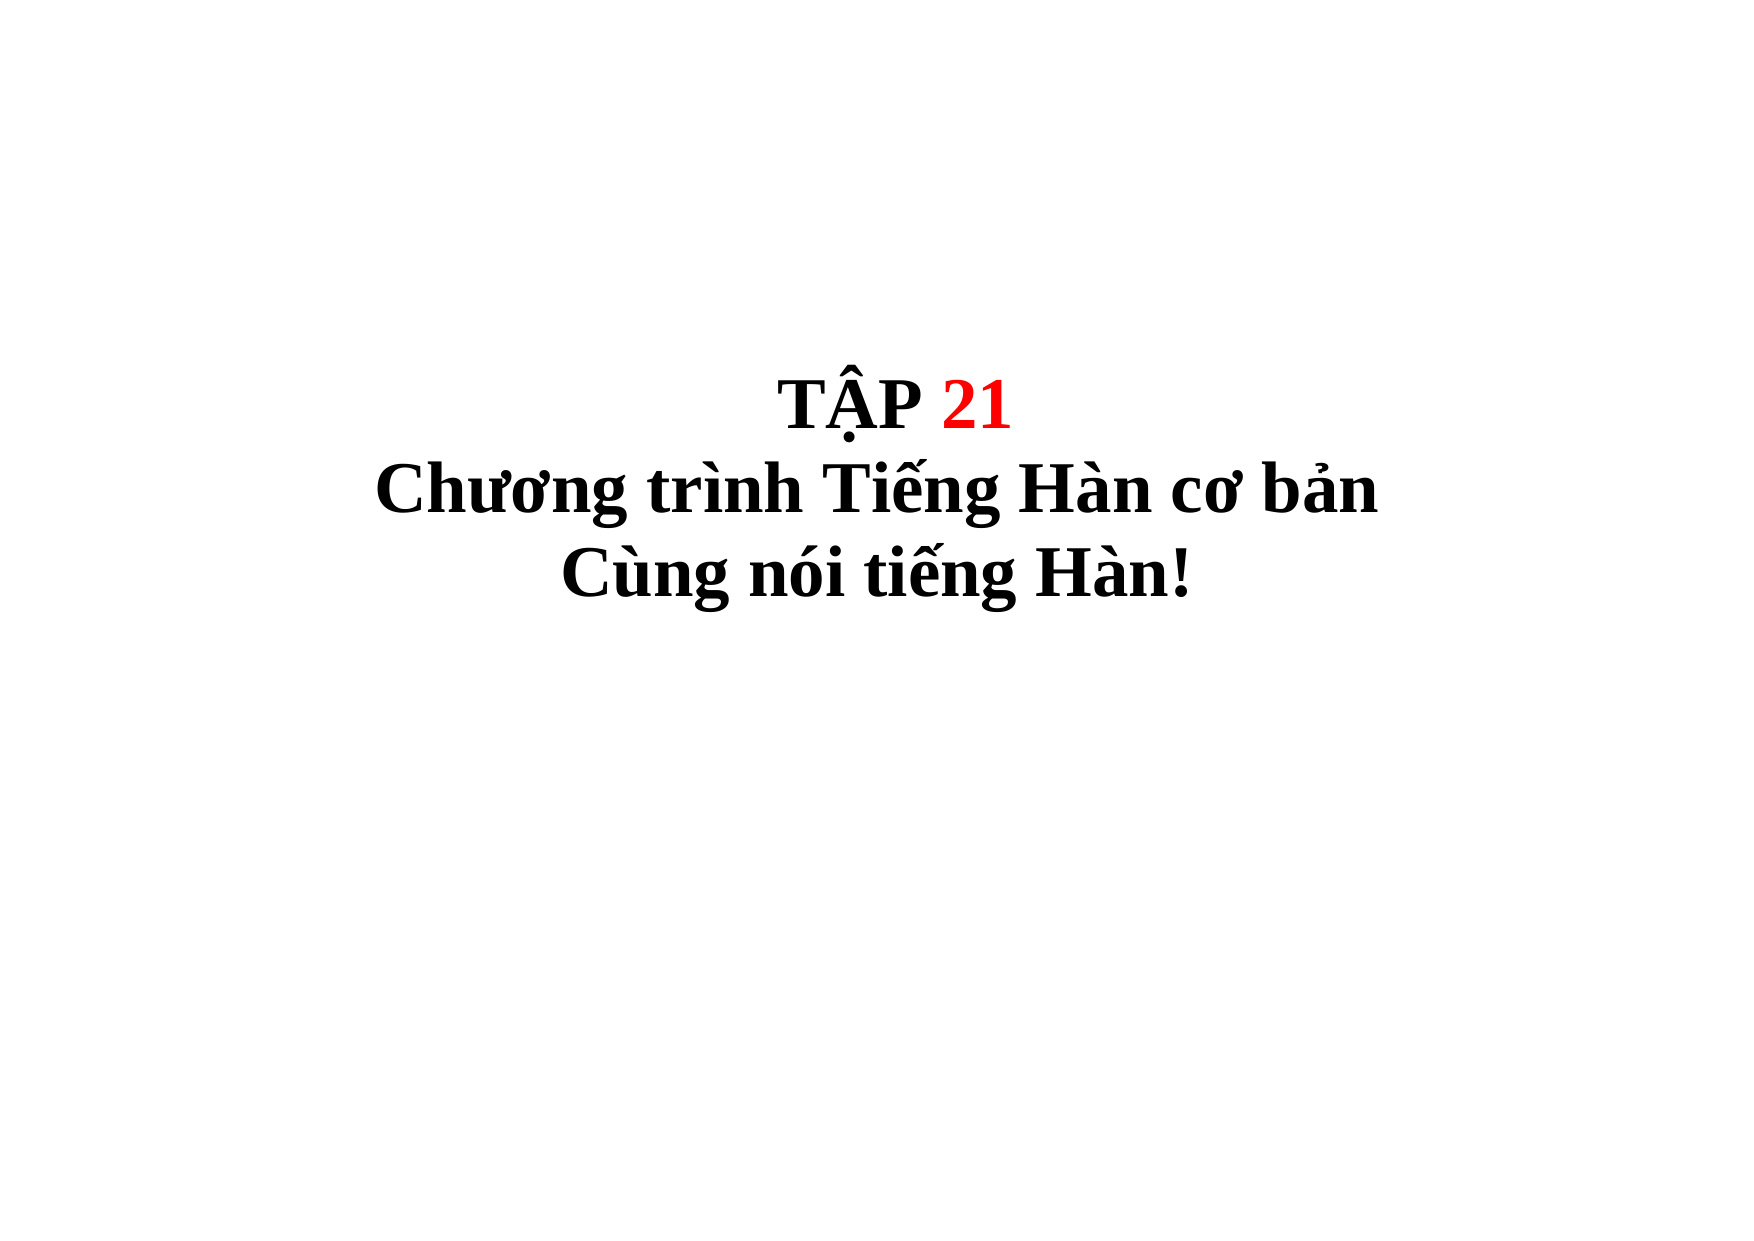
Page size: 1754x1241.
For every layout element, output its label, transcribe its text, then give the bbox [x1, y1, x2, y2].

text Chương trình Tiếng Hàn cơ bản [150, 445, 1604, 528]
text TẬP 21 [741, 361, 1604, 445]
text Cùng nói tiếng Hàn! [150, 528, 1604, 612]
